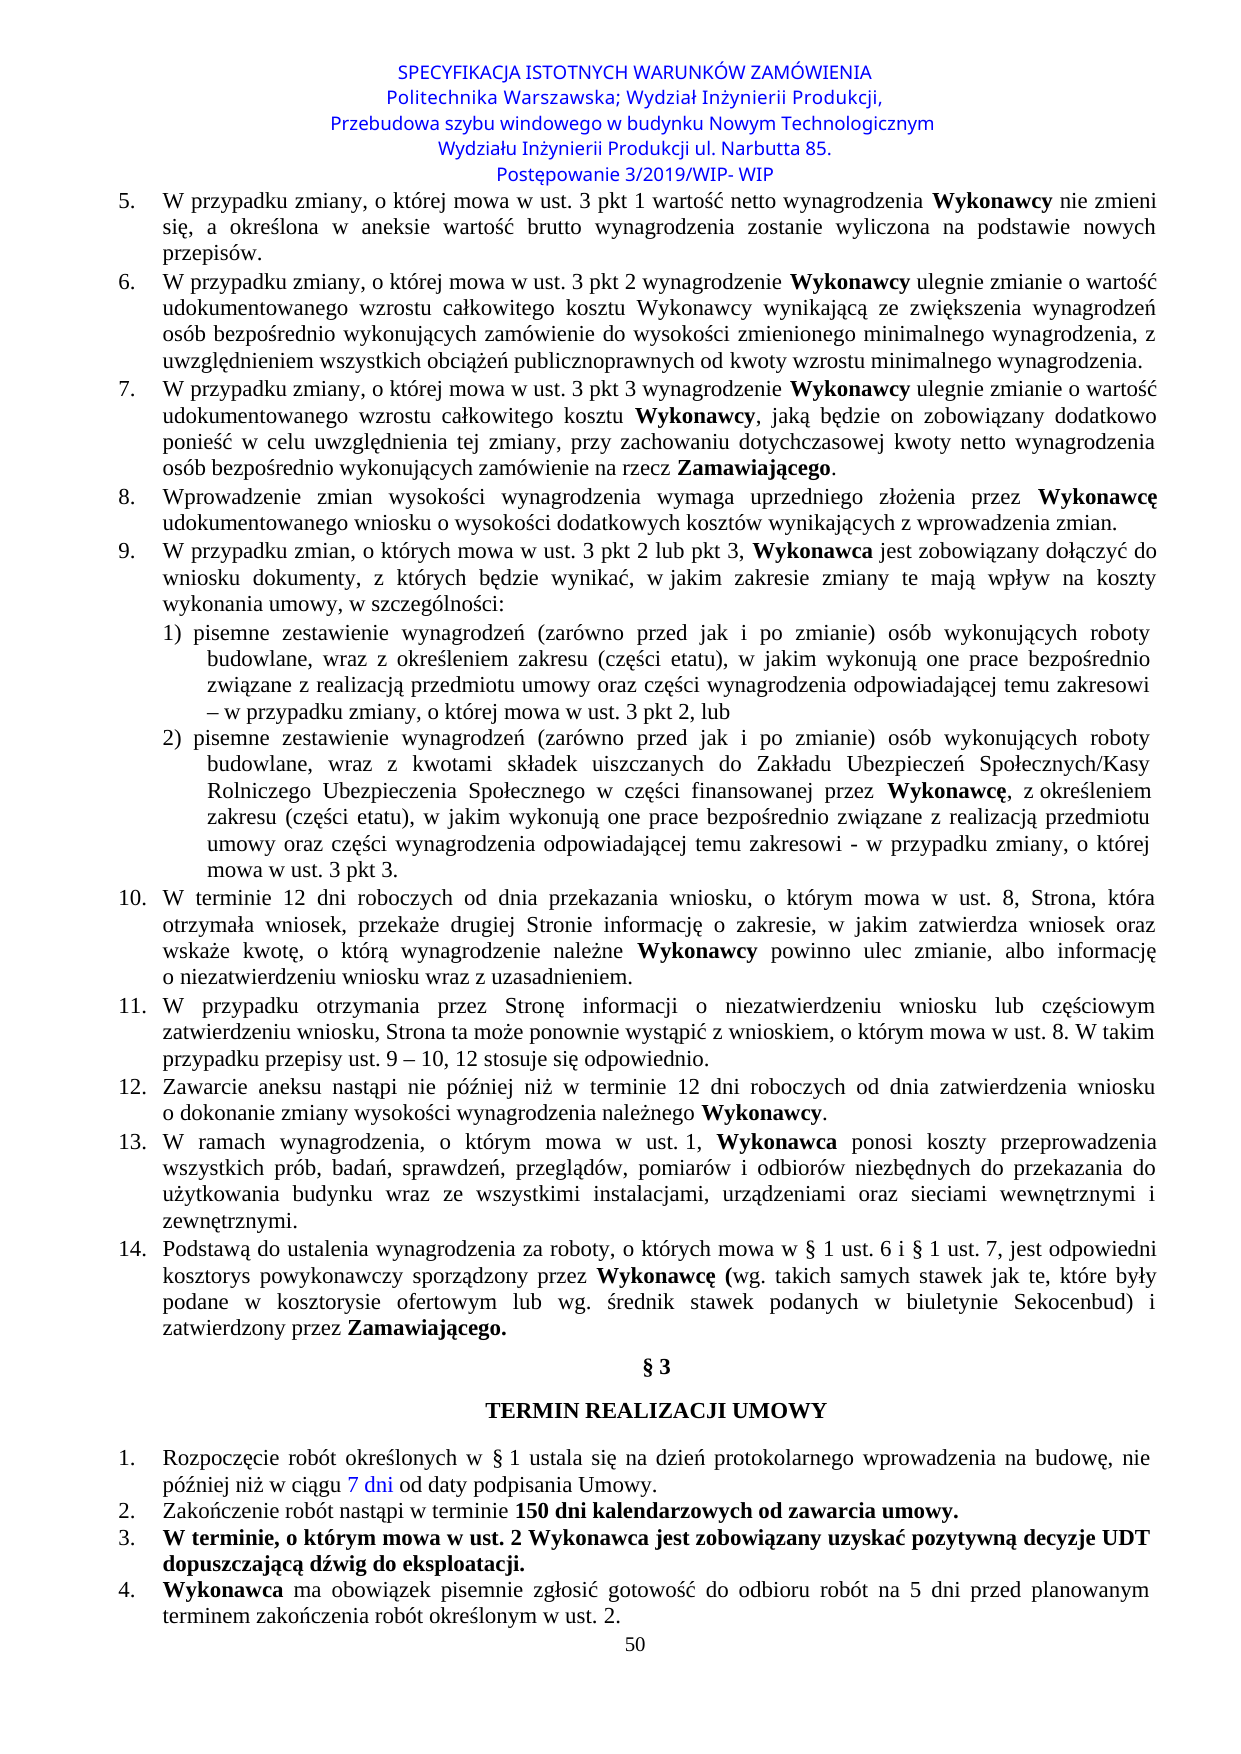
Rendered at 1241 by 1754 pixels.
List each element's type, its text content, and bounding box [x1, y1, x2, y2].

text TERMIN REALIZACJI UMOWY [155, 1397, 1157, 1424]
list Wykonawca ma obowiązek pisemnie zgłosić gotowość do odbioru robót na 5 dni przed planowanym terminem zakończenia robót określonym w ust. 2. [118, 1576, 1152, 1629]
list W przypadku zmian, o których mowa w ust. 3 pkt 2 lub pkt 3, Wykonawca jest zobowiązany dołączyć do wniosku dokumenty, z których będzie wynikać, w jakim zakresie zmiany te mają wpływ na koszty wykonania umowy, w szczególności: [118, 538, 1157, 617]
list Rozpoczęcie robót określonych w § 1 ustala się na dzień protokolarnego wprowadzenia na budowę, nie później niż w ciągu 7 dni od daty podpisania Umowy. [118, 1444, 1152, 1497]
text § 3 [155, 1353, 1157, 1379]
list W przypadku otrzymania przez Stronę informacji o niezatwierdzeniu wniosku lub częściowym zatwierdzeniu wniosku, Strona ta może ponownie wystąpić z wnioskiem, o którym mowa w ust. 8. W takim przypadku przepisy ust. 9 – 10, 12 stosuje się odpowiednio. [118, 992, 1157, 1071]
list W ramach wynagrodzenia, o którym mowa w ust. 1, Wykonawca ponosi koszty przeprowadzenia wszystkich prób, badań, sprawdzeń, przeglądów, pomiarów i odbiorów niezbędnych do przekazania do użytkowania budynku wraz ze wszystkimi instalacjami, urządzeniami oraz sieciami wewnętrznymi i zewnętrznymi. [118, 1128, 1157, 1233]
list Wprowadzenie zmian wysokości wynagrodzenia wymaga uprzedniego złożenia przez Wykonawcę udokumentowanego wniosku o wysokości dodatkowych kosztów wynikających z wprowadzenia zmian. [118, 483, 1157, 536]
list Zawarcie aneksu nastąpi nie później niż w terminie 12 dni roboczych od dnia zatwierdzenia wniosku o dokonanie zmiany wysokości wynagrodzenia należnego Wykonawcy. [118, 1073, 1157, 1126]
list pisemne zestawienie wynagrodzeń (zarówno przed jak i po zmianie) osób wykonujących roboty budowlane, wraz z określeniem zakresu (części etatu), w jakim wykonują one prace bezpośrednio związane z realizacją przedmiotu umowy oraz części wynagrodzenia odpowiadającej temu zakresowi – w przypadku zmiany, o której mowa w ust. 3 pkt 2, lub [162, 619, 1152, 724]
list Podstawą do ustalenia wynagrodzenia za roboty, o których mowa w § 1 ust. 6 i § 1 ust. 7, jest odpowiedni kosztorys powykonawczy sporządzony przez Wykonawcę (wg. takich samych stawek jak te, które były podane w kosztorysie ofertowym lub wg. średnik stawek podanych w biuletynie Sekocenbud) i zatwierdzony przez Zamawiającego. [118, 1235, 1157, 1341]
list W przypadku zmiany, o której mowa w ust. 3 pkt 2 wynagrodzenie Wykonawcy ulegnie zmianie o wartość udokumentowanego wzrostu całkowitego kosztu Wykonawcy wynikającą ze zwiększenia wynagrodzeń osób bezpośrednio wykonujących zamówienie do wysokości zmienionego minimalnego wynagrodzenia, z uwzględnieniem wszystkich obciążeń publicznoprawnych od kwoty wzrostu minimalnego wynagrodzenia. [118, 268, 1157, 373]
list pisemne zestawienie wynagrodzeń (zarówno przed jak i po zmianie) osób wykonujących roboty budowlane, wraz z kwotami składek uiszczanych do Zakładu Ubezpieczeń Społecznych/Kasy Rolniczego Ubezpieczenia Społecznego w części finansowanej przez Wykonawcę, z określeniem zakresu (części etatu), w jakim wykonują one prace bezpośrednio związane z realizacją przedmiotu umowy oraz części wynagrodzenia odpowiadającej temu zakresowi - w przypadku zmiany, o której mowa w ust. 3 pkt 3. [162, 724, 1152, 882]
list W terminie, o którym mowa w ust. 2 Wykonawca jest zobowiązany uzyskać pozytywną decyzje UDT dopuszczającą dźwig do eksploatacji. [118, 1523, 1152, 1576]
list W przypadku zmiany, o której mowa w ust. 3 pkt 3 wynagrodzenie Wykonawcy ulegnie zmianie o wartość udokumentowanego wzrostu całkowitego kosztu Wykonawcy, jaką będzie on zobowiązany dodatkowo ponieść w celu uwzględnienia tej zmiany, przy zachowaniu dotychczasowej kwoty netto wynagrodzenia osób bezpośrednio wykonujących zamówienie na rzecz Zamawiającego. [118, 375, 1157, 481]
list Zakończenie robót nastąpi w terminie 150 dni kalendarzowych od zawarcia umowy. [118, 1497, 1152, 1523]
list W terminie 12 dni roboczych od dnia przekazania wniosku, o którym mowa w ust. 8, Strona, która otrzymała wniosek, przekaże drugiej Stronie informację o zakresie, w jakim zatwierdza wniosek oraz wskaże kwotę, o którą wynagrodzenie należne Wykonawcy powinno ulec zmianie, albo informację o niezatwierdzeniu wniosku wraz z uzasadnieniem. [118, 884, 1157, 990]
list W przypadku zmiany, o której mowa w ust. 3 pkt 1 wartość netto wynagrodzenia Wykonawcy nie zmieni się, a określona w aneksie wartość brutto wynagrodzenia zostanie wyliczona na podstawie nowych przepisów. [118, 187, 1157, 266]
